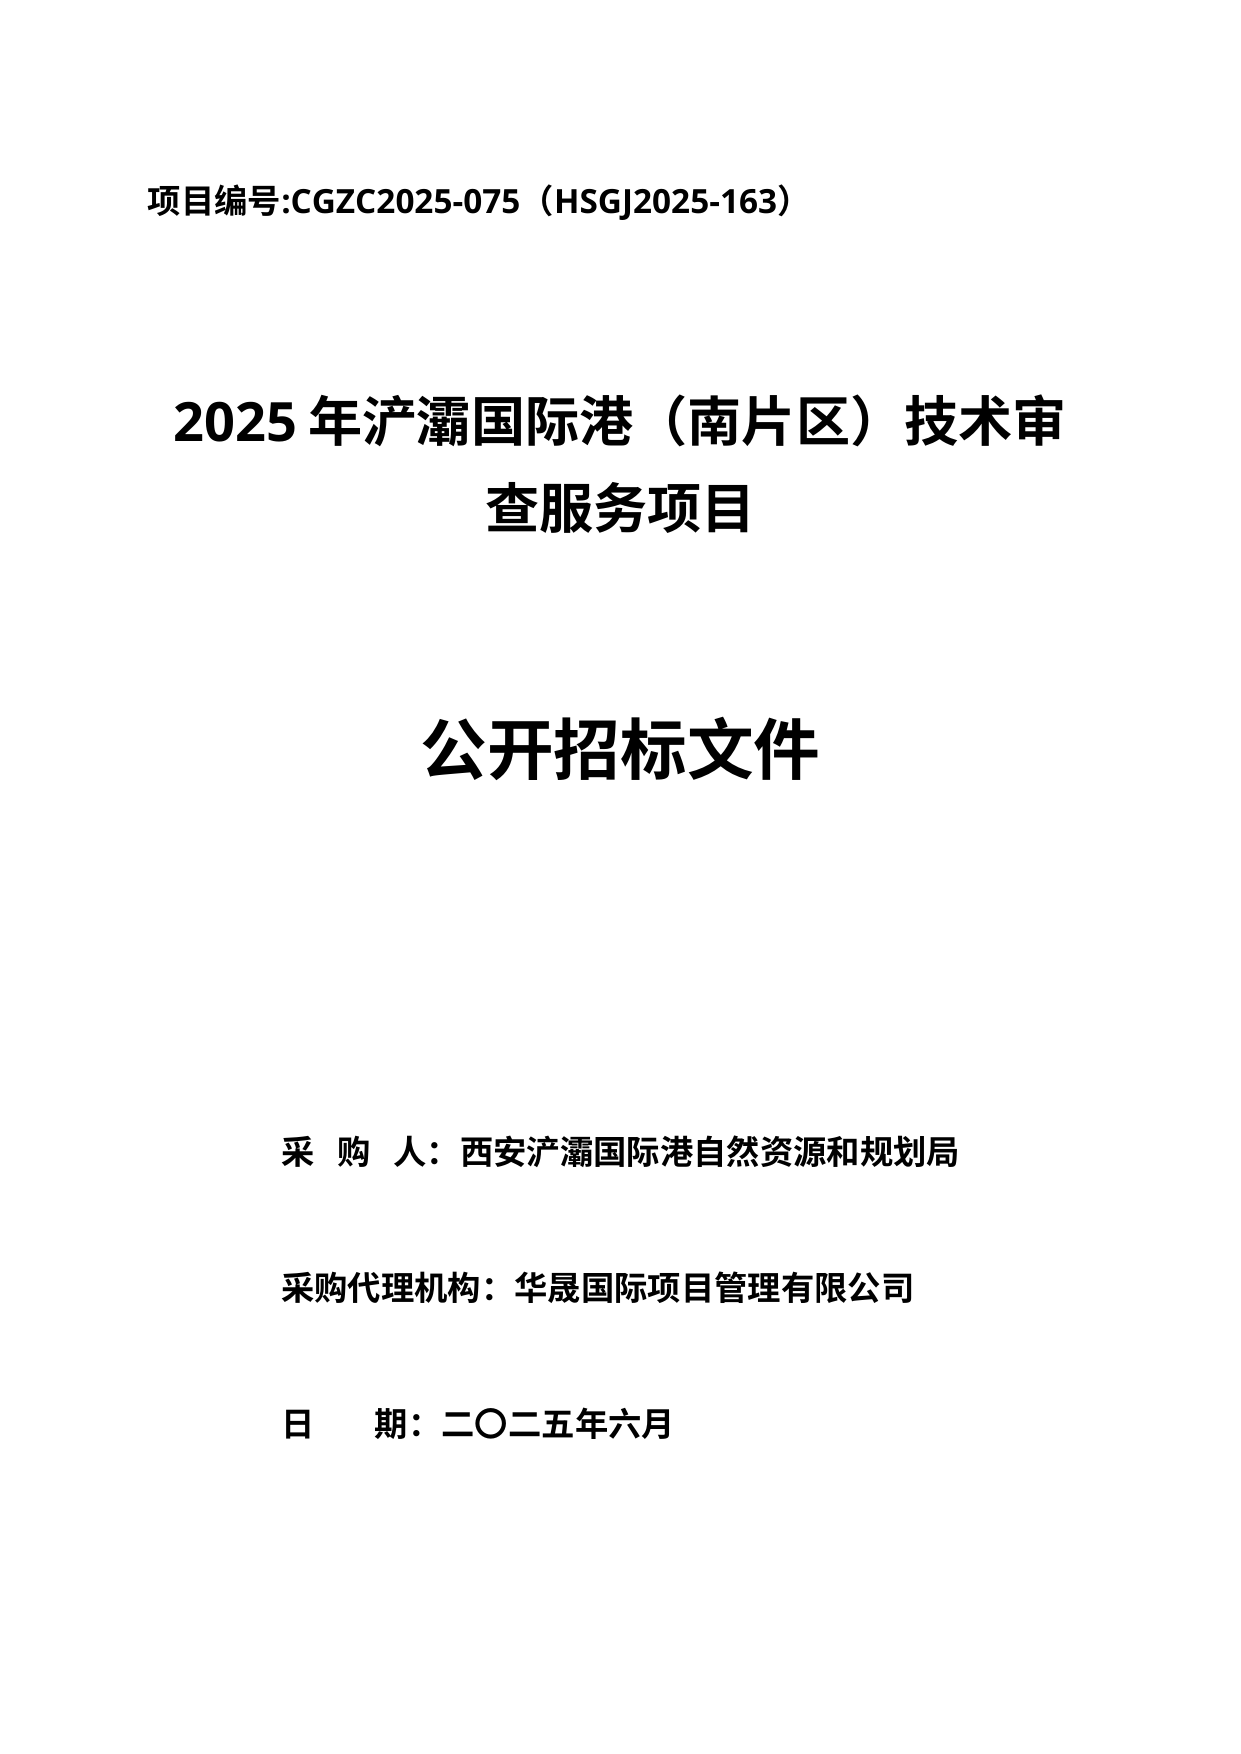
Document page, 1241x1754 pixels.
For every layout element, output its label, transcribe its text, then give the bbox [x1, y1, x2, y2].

text 采 购 人：西安浐灞国际港自然资源和规划局 [148, 1106, 1093, 1194]
text 公开招标文件 [148, 680, 1093, 811]
text 项目编号:CGZC2025-075（HSGJ2025-163） [148, 155, 1093, 243]
text 2025年浐灞国际港（南片区）技术审查服务项目 [148, 374, 1093, 549]
text 采购代理机构：华晟国际项目管理有限公司 [148, 1242, 1093, 1329]
text 日 期：二〇二五年六月 [148, 1378, 1093, 1465]
